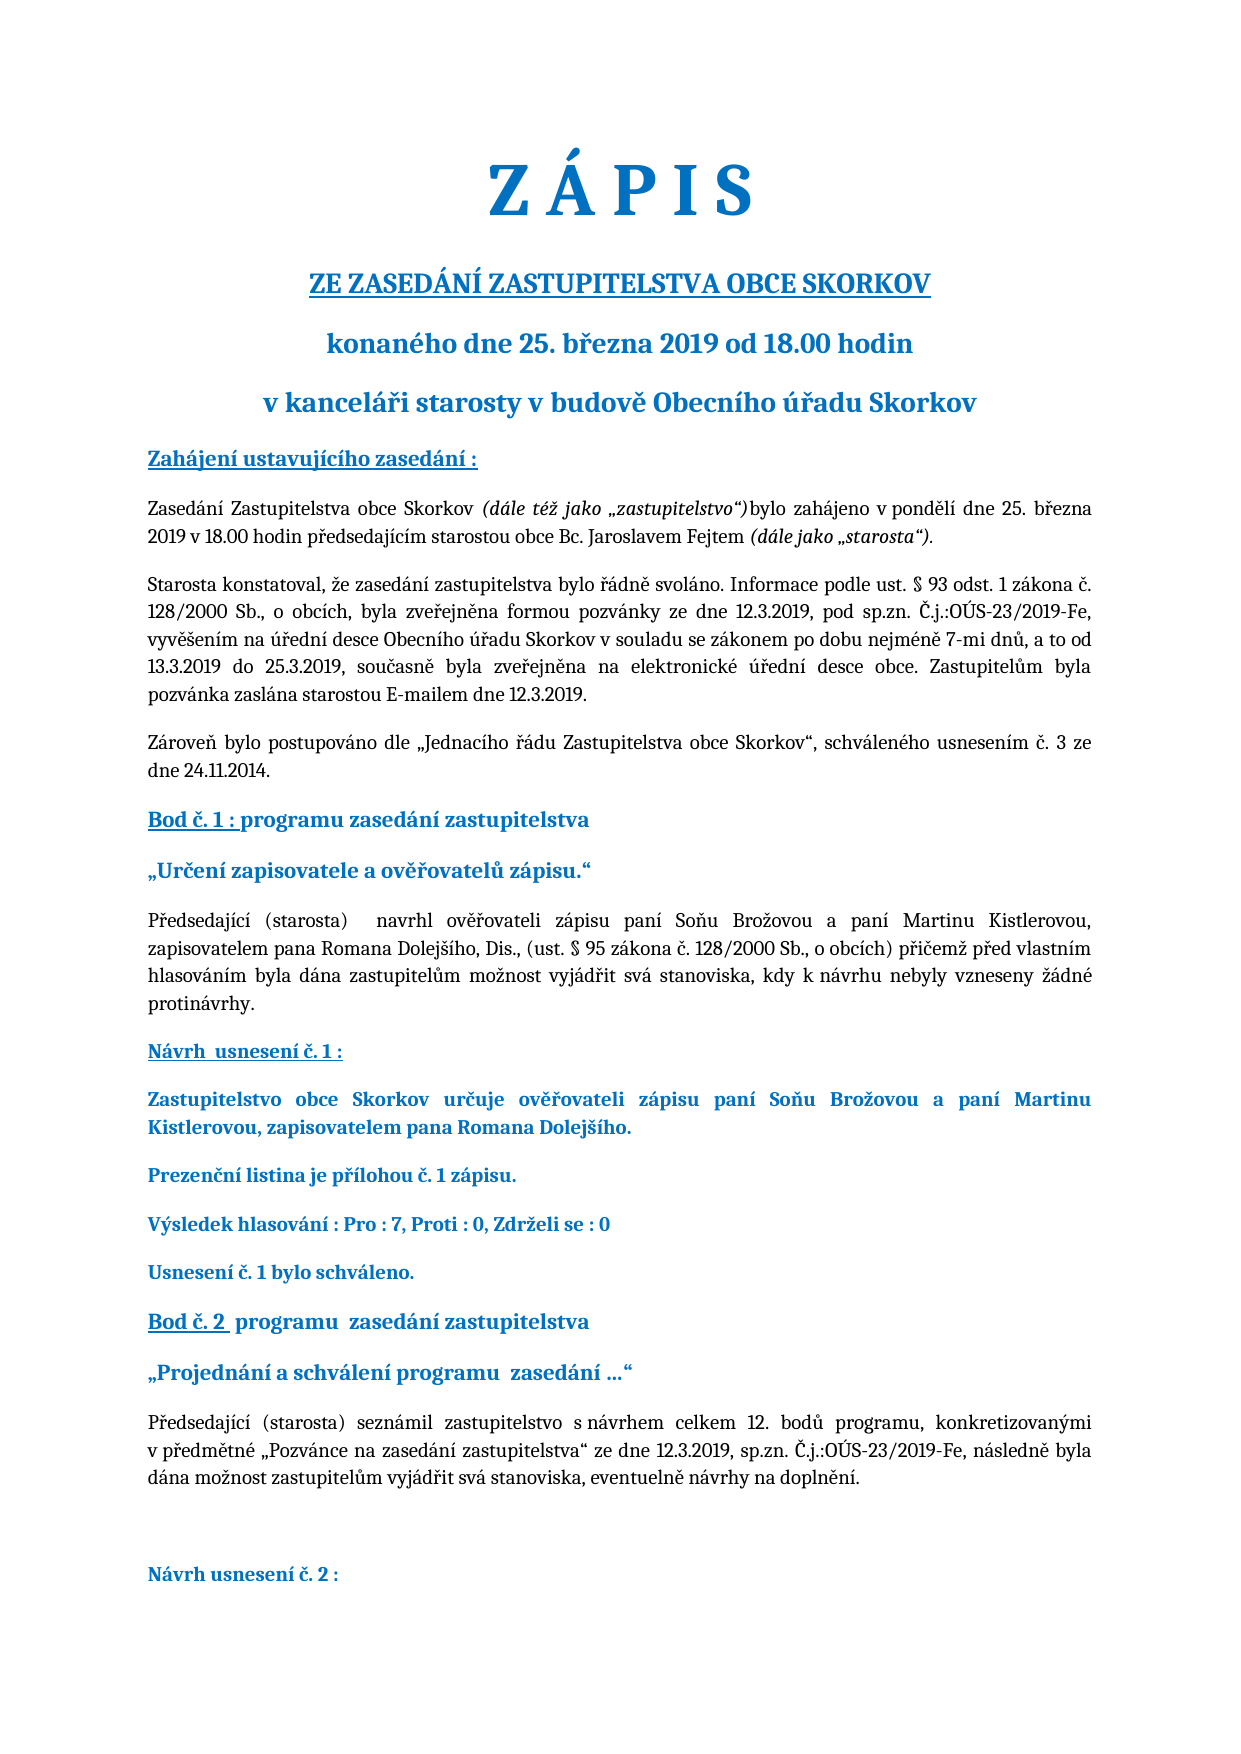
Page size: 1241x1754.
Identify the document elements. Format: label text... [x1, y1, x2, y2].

text Návrh usnesení č. 1 : [148, 1040, 1093, 1064]
text Předsedající (starosta) seznámil zastupitelstvo s návrhem celkem 12. bodů programu, konkretizovanými v předmětné „Pozvánce na zasedání zastupitelstva“ ze dne 12.3.2019, sp.zn. Č.j.:OÚS-23/2019-Fe, následně byla dána možnost zastupitelům vyjádřit svá stanoviska, eventuelně návrhy na doplnění. [148, 1411, 1093, 1490]
text Zároveň bylo postupováno dle „Jednacího řádu Zastupitelstva obce Skorkov“, schváleného usnesením č. 3 ze dne 24.11.2014. [148, 731, 1093, 782]
text Zahájení ustavujícího zasedání : [148, 446, 1093, 472]
text Zastupitelstvo obce Skorkov určuje ověřovateli zápisu paní Soňu Brožovou a paní Martinu Kistlerovou, zapisovatelem pana Romana Dolejšího. [148, 1088, 1093, 1139]
text Předsedající (starosta) navrhl ověřovateli zápisu paní Soňu Brožovou a paní Martinu Kistlerovou, zapisovatelem pana Romana Dolejšího, Dis., (ust. § 95 zákona č. 128/2000 Sb., o obcích) přičemž před vlastním hlasováním byla dána zastupitelům možnost vyjádřit svá stanoviska, kdy k návrhu nebyly vzneseny žádné protinávrhy. [148, 909, 1093, 1015]
text Starosta konstatoval, že zasedání zastupitelstva bylo řádně svoláno. Informace podle ust. § 93 odst. 1 zákona č. 128/2000 Sb., o obcích, byla zveřejněna formou pozvánky ze dne 12.3.2019, pod sp.zn. Č.j.:OÚS-23/2019-Fe, vyvěšením na úřední desce Obecního úřadu Skorkov v souladu se zákonem po dobu nejméně 7-mi dnů, a to od 13.3.2019 do 25.3.2019, současně byla zveřejněna na elektronické úřední desce obce. Zastupitelům byla pozvánka zaslána starostou E-mailem dne 12.3.2019. [148, 573, 1093, 707]
text Usnesení č. 1 bylo schváleno. [148, 1261, 1093, 1284]
text Výsledek hlasování : Pro : 7, Proti : 0, Zdrželi se : 0 [148, 1212, 1093, 1236]
text Z Á P I S [148, 148, 1093, 234]
text konaného dne 25. března 2019 od 18.00 hodin [148, 327, 1093, 361]
text v kanceláři starosty v budově Obecního úřadu Skorkov [148, 386, 1093, 420]
text „Projednání a schválení programu zasedání …“ [148, 1360, 1093, 1386]
text Bod č. 1 : programu zasedání zastupitelstva [148, 807, 1093, 833]
text Návrh usnesení č. 2 : [148, 1563, 1093, 1587]
text ZE ZASEDÁNÍ ZASTUPITELSTVA OBCE SKORKOV [148, 268, 1093, 301]
text Prezenční listina je přílohou č. 1 zápisu. [148, 1164, 1093, 1188]
text Zasedání Zastupitelstva obce Skorkov (dále též jako „zastupitelstvo“)bylo zahájeno v pondělí dne 25. března 2019 v 18.00 hodin předsedajícím starostou obce Bc. Jaroslavem Fejtem (dále jako „starosta“). [148, 497, 1093, 548]
text „Určení zapisovatele a ověřovatelů zápisu.“ [148, 858, 1093, 884]
text Bod č. 2 programu zasedání zastupitelstva [148, 1309, 1093, 1335]
